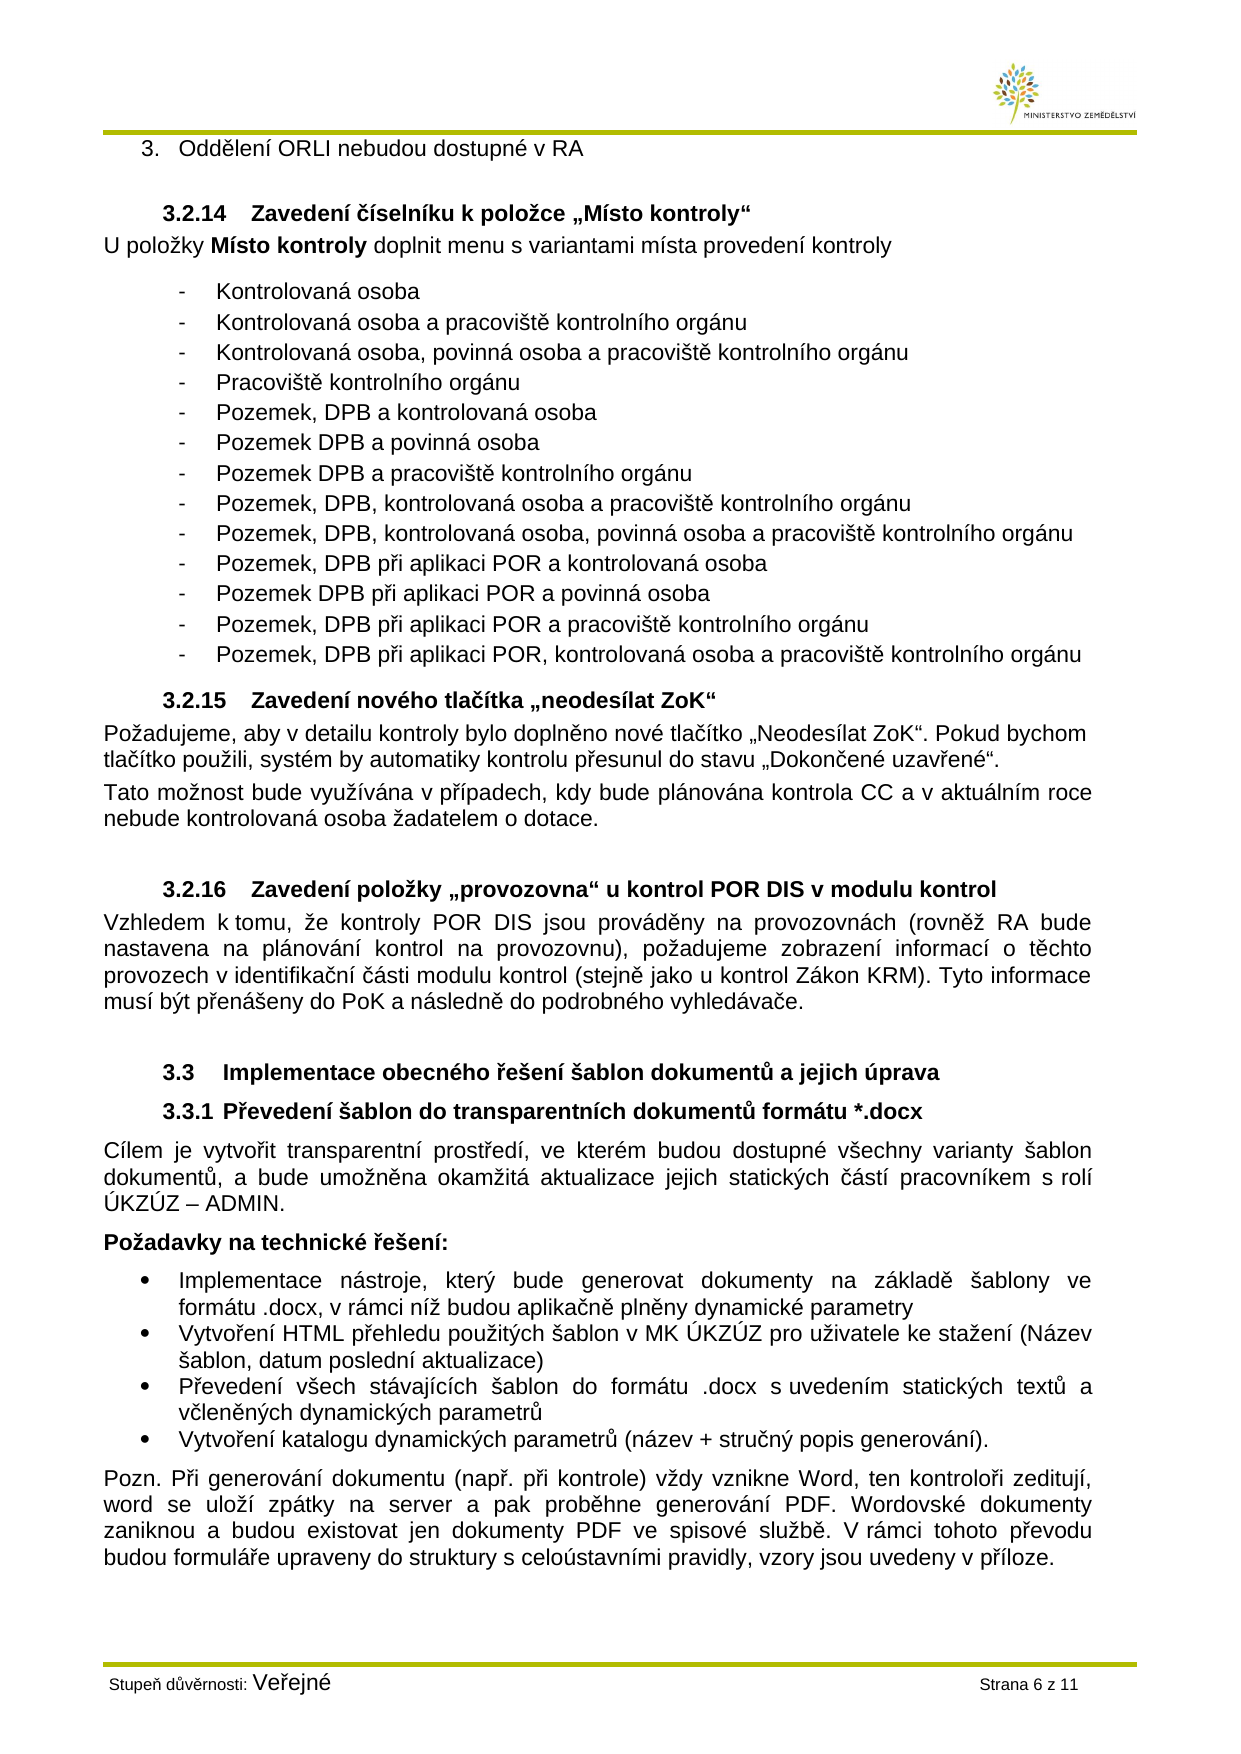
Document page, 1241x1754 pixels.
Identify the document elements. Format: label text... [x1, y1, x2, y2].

list Převedení všech stávajících šablon do formátu .docx s uvedením statických textů a včleněných dynamických parametrů [141, 1373, 1092, 1426]
list Pozemek, DPB a kontrolovaná osoba [178, 398, 1092, 426]
text Tato možnost bude využívána v případech, kdy bude plánována kontrola CC a v aktuálním roce nebude kontrolovaná osoba žadatelem o dotace. [103, 778, 1092, 831]
picture [991, 59, 1138, 128]
list Pozemek DPB při aplikaci POR a povinná osoba [178, 579, 1092, 608]
list Kontrolovaná osoba [178, 277, 1092, 306]
subtitle Zavedení číselníku k položce „Místo kontroly“ [162, 200, 1092, 226]
subtitle Zavedení nového tlačítka „neodesílat ZoK“ [162, 687, 1092, 713]
list Pracoviště kontrolního orgánu [178, 368, 1092, 396]
text Požadavky na technické řešení: [103, 1229, 1092, 1255]
subtitle Převedení šablon do transparentních dokumentů formátu *.docx [162, 1098, 1092, 1124]
list Kontrolovaná osoba, povinná osoba a pracoviště kontrolního orgánu [178, 338, 1092, 366]
list Pozemek DPB a povinná osoba [178, 428, 1092, 457]
text U položky Místo kontroly doplnit menu s variantami místa provedení kontroly [103, 232, 1092, 259]
text Cílem je vytvořit transparentní prostředí, ve kterém budou dostupné všechny varianty šablon dokumentů, a bude umožněna okamžitá aktualizace jejich statických částí pracovníkem s rolí ÚKZÚZ – ADMIN. [103, 1137, 1092, 1216]
list Implementace nástroje, který bude generovat dokumenty na základě šablony ve formátu .docx, v rámci níž budou aplikačně plněny dynamické parametry [141, 1267, 1092, 1320]
text Požadujeme, aby v detailu kontroly bylo doplněno nové tlačítko „Neodesílat ZoK“. Pokud bychom tlačítko použili, systém by automatiky kontrolu přesunul do stavu „Dokončené uzavřené“. [103, 719, 1092, 772]
list Pozemek, DPB při aplikaci POR a kontrolovaná osoba [178, 549, 1092, 577]
subtitle Zavedení položky „provozovna“ u kontrol POR DIS v modulu kontrol [162, 876, 1092, 903]
list Oddělení ORLI nebudou dostupné v RA [141, 135, 1092, 161]
list Vytvoření katalogu dynamických parametrů (název + stručný popis generování). [141, 1426, 1092, 1452]
subtitle Implementace obecného řešení šablon dokumentů a jejich úprava [162, 1059, 1092, 1086]
list Vytvoření HTML přehledu použitých šablon v MK ÚKZÚZ pro uživatele ke stažení (Název šablon, datum poslední aktualizace) [141, 1320, 1092, 1373]
list Pozemek, DPB při aplikaci POR, kontrolovaná osoba a pracoviště kontrolního orgánu [178, 640, 1092, 668]
list Pozemek, DPB, kontrolovaná osoba, povinná osoba a pracoviště kontrolního orgánu [178, 519, 1092, 547]
list Pozemek, DPB při aplikaci POR a pracoviště kontrolního orgánu [178, 610, 1092, 638]
list Pozemek DPB a pracoviště kontrolního orgánu [178, 459, 1092, 487]
list Pozemek, DPB, kontrolovaná osoba a pracoviště kontrolního orgánu [178, 489, 1092, 517]
text Pozn. Při generování dokumentu (např. při kontrole) vždy vznikne Word, ten kontroloři zeditují, word se uloží zpátky na server a pak proběhne generování PDF. Wordovské dokumenty zaniknou a budou existovat jen dokumenty PDF ve spisové službě. V rámci tohoto převodu budou formuláře upraveny do struktury s celoústavními pravidly, vzory jsou uvedeny v příloze. [103, 1464, 1092, 1570]
list Kontrolovaná osoba a pracoviště kontrolního orgánu [178, 308, 1092, 336]
text Vzhledem k tomu, že kontroly POR DIS jsou prováděny na provozovnách (rovněž RA bude nastavena na plánování kontrol na provozovnu), požadujeme zobrazení informací o těchto provozech v identifikační části modulu kontrol (stejně jako u kontrol Zákon KRM). Tyto informace musí být přenášeny do PoK a následně do podrobného vyhledávače. [103, 909, 1092, 1014]
